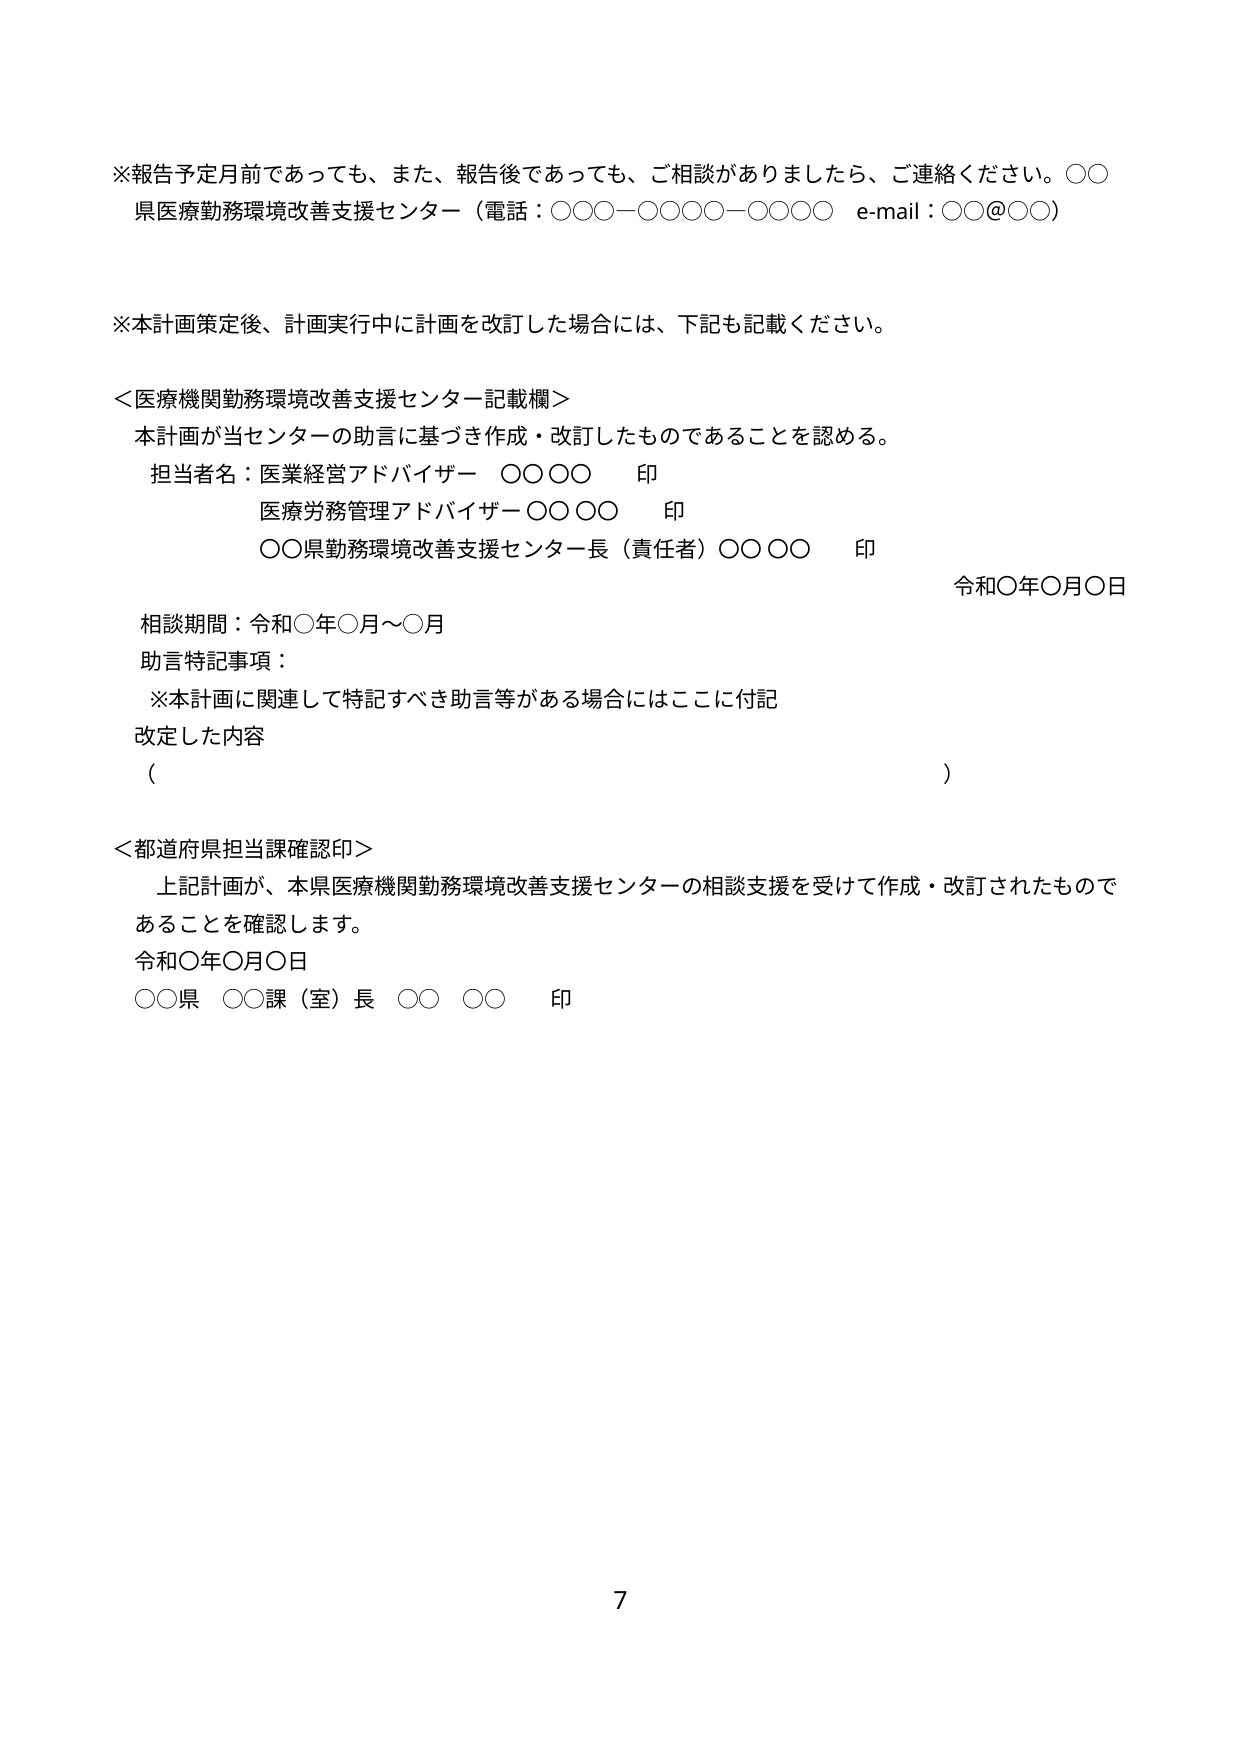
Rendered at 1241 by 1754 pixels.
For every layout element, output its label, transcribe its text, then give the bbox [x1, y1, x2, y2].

text 〇〇県勤務環境改善支援センター長（責任者）〇〇 〇〇 印 [150, 529, 1128, 566]
text ＜医療機関勤務環境改善支援センター記載欄＞ [112, 379, 1128, 416]
text 医療労務管理アドバイザー 〇〇 〇〇 印 [150, 491, 1128, 529]
text 改定した内容 [112, 716, 1128, 754]
text ※本計画策定後、計画実行中に計画を改訂した場合には、下記も記載ください。 [112, 304, 1128, 341]
text ※報告予定月前であっても、また、報告後であっても、ご相談がありましたら、ご連絡ください。○○県医療勤務環境改善支援センター（電話：○○○―○○○○―○○○○ e-mail：○○＠○○） [112, 154, 1128, 229]
text （ ） [112, 754, 1128, 791]
text 令和〇年〇月〇日 [112, 941, 1128, 979]
text 助言特記事項： [112, 641, 1128, 679]
text ※本計画に関連して特記すべき助言等がある場合にはここに付記 [150, 679, 1128, 716]
text 本計画が当センターの助言に基づき作成・改訂したものであることを認める。 [112, 416, 1128, 454]
text 担当者名：医業経営アドバイザー 〇〇 〇〇 印 [150, 454, 1128, 491]
text 令和〇年〇月〇日 [150, 566, 1128, 604]
text 相談期間：令和○年○月～○月 [112, 604, 1128, 641]
text ＜都道府県担当課確認印＞ [112, 829, 1128, 866]
text ○○県 ○○課（室）長 ○○ ○○ 印 [112, 979, 1128, 1016]
text 上記計画が、本県医療機関勤務環境改善支援センターの相談支援を受けて作成・改訂されたものであることを確認します。 [112, 866, 1128, 941]
